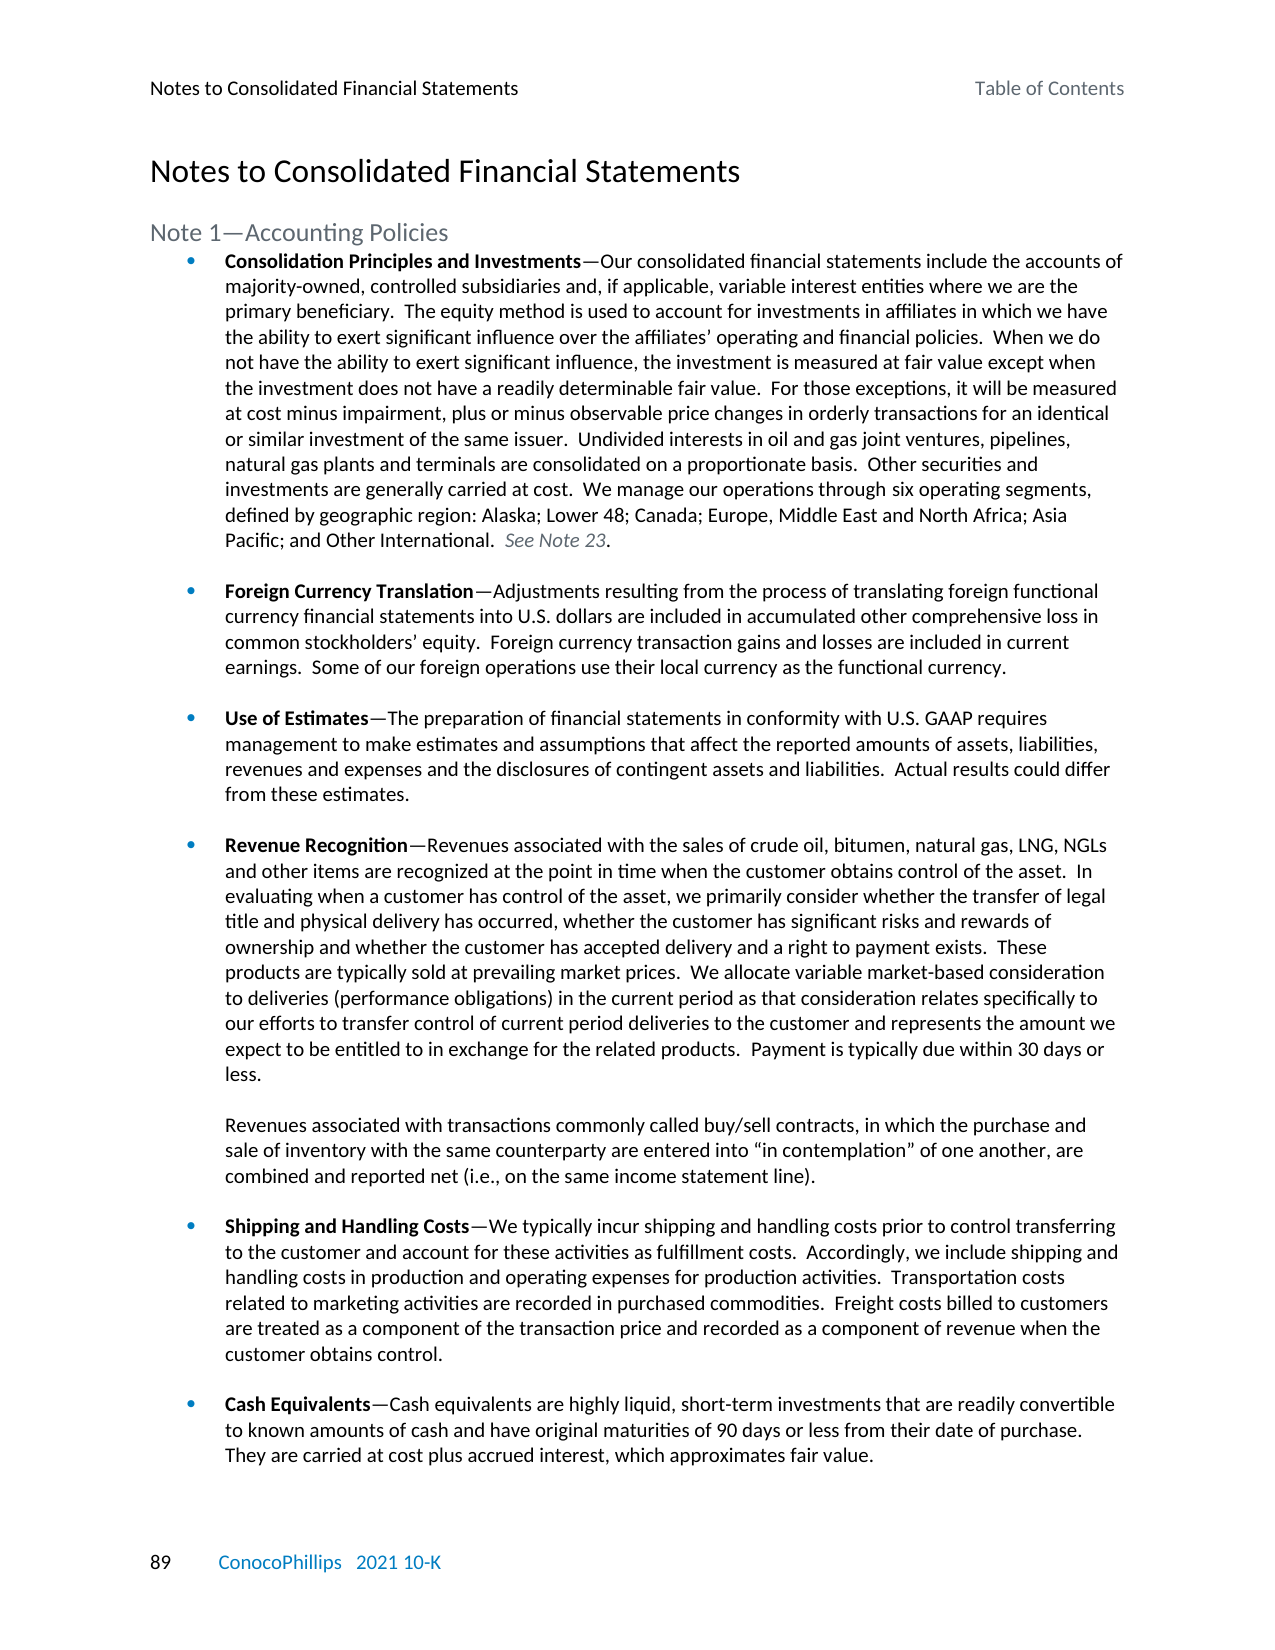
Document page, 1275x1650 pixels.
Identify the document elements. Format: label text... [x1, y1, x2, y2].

list Consolidation Principles and Investments—Our consolidated financial statements include the accounts of majority-owned, controlled subsidiaries and, if applicable, variable interest entities where we are the primary beneficiary. The equity method is used to account for investments in affiliates in which we have the ability to exert significant influence over the affiliates’ operating and financial policies. When we do not have the ability to exert significant influence, the investment is measured at fair value except when the investment does not have a readily determinable fair value. For those exceptions, it will be measured at cost minus impairment, plus or minus observable price changes in orderly transactions for an identical or similar investment of the same issuer. Undivided interests in oil and gas joint ventures, pipelines, natural gas plants and terminals are consolidated on a proportionate basis. Other securities and investments are generally carried at cost. We manage our operations through six operating segments, defined by geographic region: Alaska; Lower 48; Canada; Europe, Middle East and North Africa; Asia Pacific; and Other International. See Note 23. [187, 248, 1125, 553]
text Note 1—Accounting Policies [150, 216, 1125, 248]
list Revenues associated with transactions commonly called buy/sell contracts, in which the purchase and sale of inventory with the same counterparty are entered into “in contemplation” of one another, are combined and reported net (i.e., on the same income statement line). [225, 1112, 1125, 1188]
list Cash Equivalents—Cash equivalents are highly liquid, short-term investments that are readily convertible to known amounts of cash and have original maturities of 90 days or less from their date of purchase. They are carried at cost plus accrued interest, which approximates fair value. [187, 1392, 1125, 1468]
list Shipping and Handling Costs—We typically incur shipping and handling costs prior to control transferring to the customer and account for these activities as fulfillment costs. Accordingly, we include shipping and handling costs in production and operating expenses for production activities. Transportation costs related to marketing activities are recorded in purchased commodities. Freight costs billed to customers are treated as a component of the transaction price and recorded as a component of revenue when the customer obtains control. [187, 1214, 1125, 1366]
list Revenue Recognition—Revenues associated with the sales of crude oil, bitumen, natural gas, LNG, NGLs and other items are recognized at the point in time when the customer obtains control of the asset. In evaluating when a customer has control of the asset, we primarily consider whether the transfer of legal title and physical delivery has occurred, whether the customer has significant risks and rewards of ownership and whether the customer has accepted delivery and a right to payment exists. These products are typically sold at prevailing market prices. We allocate variable market-based consideration to deliveries (performance obligations) in the current period as that consideration relates specifically to our efforts to transfer control of current period deliveries to the customer and represents the amount we expect to be entitled to in exchange for the related products. Payment is typically due within 30 days or less. [187, 832, 1125, 1087]
list Foreign Currency Translation—Adjustments resulting from the process of translating foreign functional currency financial statements into U.S. dollars are included in accumulated other comprehensive loss in common stockholders’ equity. Foreign currency transaction gains and losses are included in current earnings. Some of our foreign operations use their local currency as the functional currency. [187, 578, 1125, 680]
text Notes to Consolidated Financial Statements [150, 150, 1125, 191]
list Use of Estimates—The preparation of financial statements in conformity with U.S. GAAP requires management to make estimates and assumptions that affect the reported amounts of assets, liabilities, revenues and expenses and the disclosures of contingent assets and liabilities. Actual results could differ from these estimates. [187, 705, 1125, 807]
